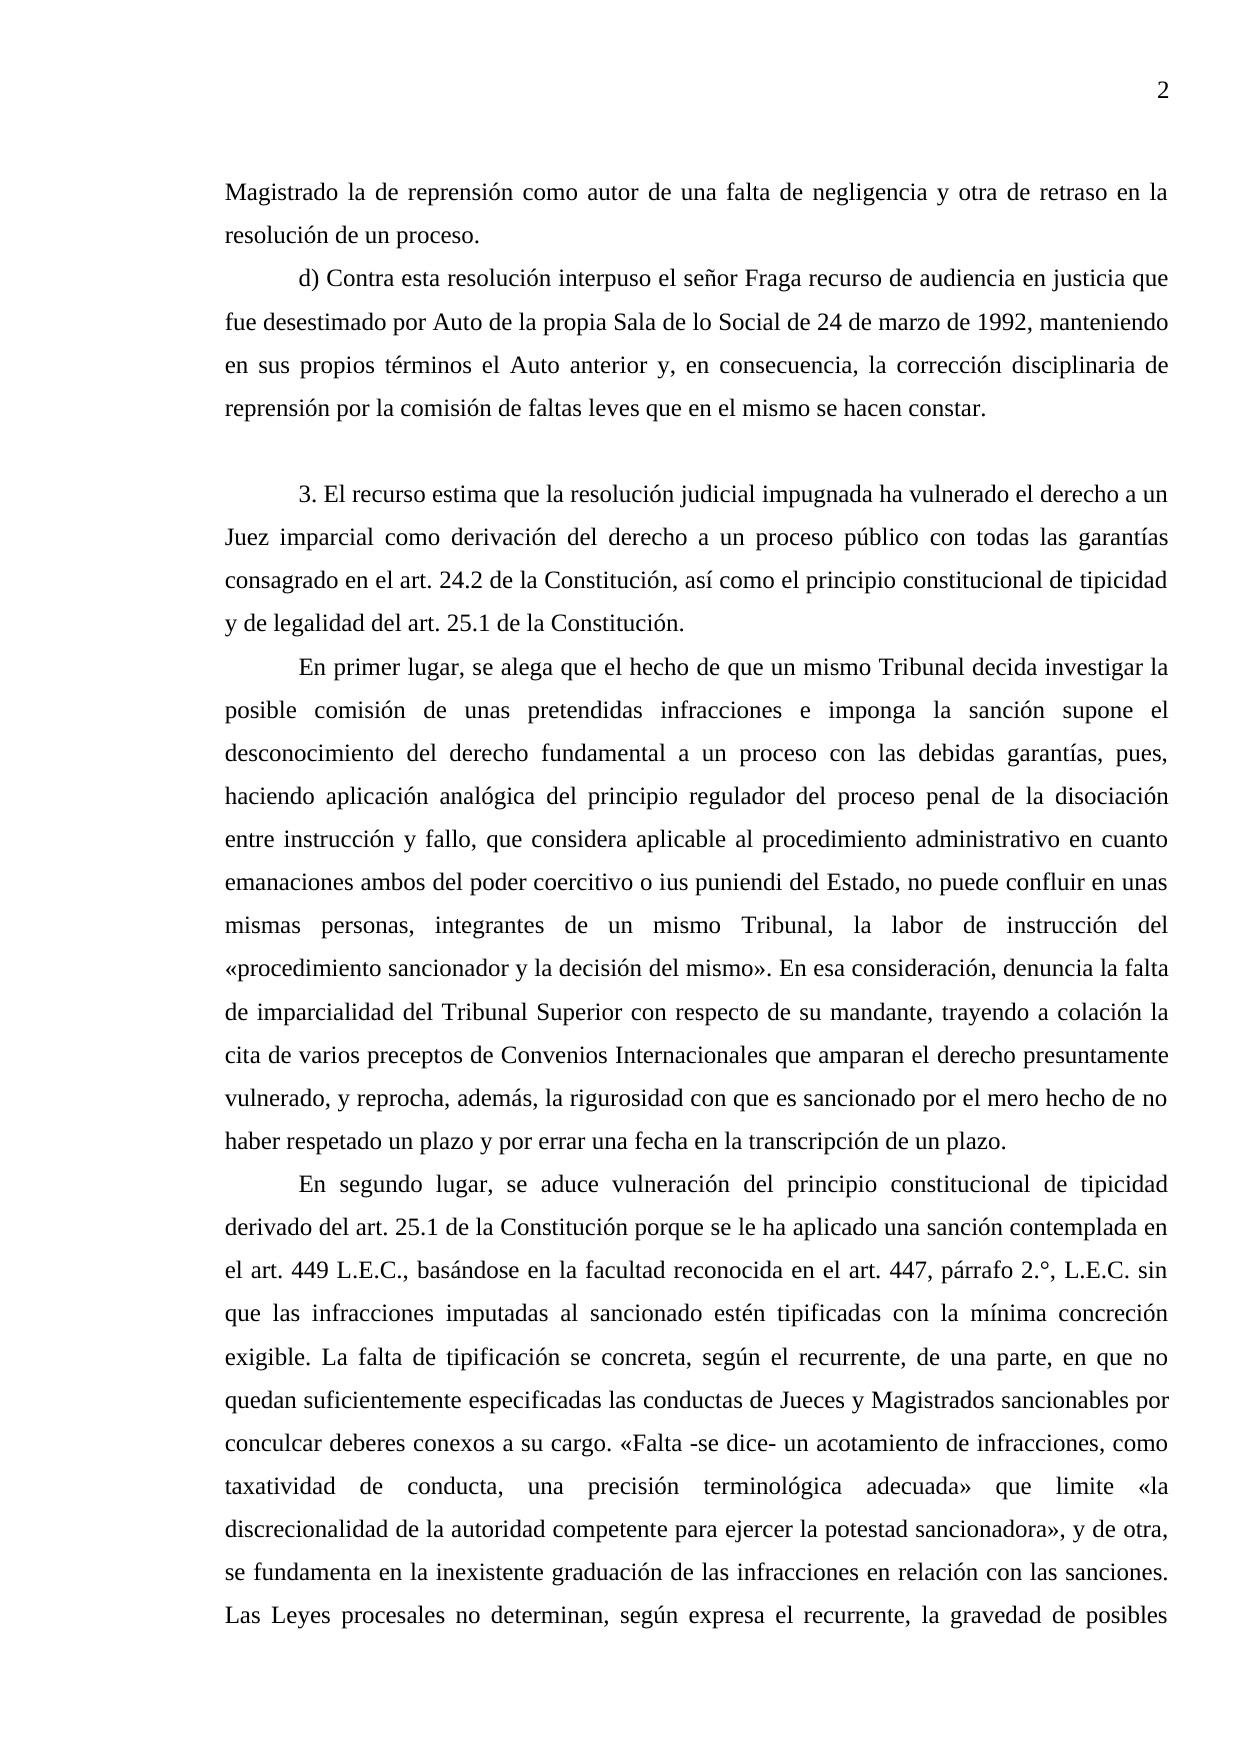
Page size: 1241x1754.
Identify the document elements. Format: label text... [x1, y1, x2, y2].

text En primer lugar, se alega que el hecho de que un mismo Tribunal decida investigar la posible comisión de unas pretendidas infracciones e imponga la sanción supone el desconocimiento del derecho fundamental a un proceso con las debidas garantías, pues, haciendo aplicación analógica del principio regulador del proceso penal de la disociación entre instrucción y fallo, que considera aplicable al procedimiento administrativo en cuanto emanaciones ambos del poder coercitivo o ius puniendi del Estado, no puede confluir en unas mismas personas, integrantes de un mismo Tribunal, la labor de instrucción del «procedimiento sancionador y la decisión del mismo». En esa consideración, denuncia la falta de imparcialidad del Tribunal Superior con respecto de su mandante, trayendo a colación la cita de varios preceptos de Convenios Internacionales que amparan el derecho presuntamente vulnerado, y reprocha, además, la rigurosidad con que es sancionado por el mero hecho de no haber respetado un plazo y por errar una fecha en la transcripción de un plazo. [224, 652, 1169, 1155]
text d) Contra esta resolución interpuso el señor Fraga recurso de audiencia en justicia que fue desestimado por Auto de la propia Sala de lo Social de 24 de marzo de 1992, manteniendo en sus propios términos el Auto anterior y, en consecuencia, la corrección disciplinaria de reprensión por la comisión de faltas leves que en el mismo se hacen constar. [224, 263, 1169, 422]
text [224, 177, 1169, 249]
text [224, 1169, 1169, 1629]
text 3. El recurso estima que la resolución judicial impugnada ha vulnerado el derecho a un Juez imparcial como derivación del derecho a un proceso público con todas las garantías consagrado en el art. 24.2 de la Constitución, así como el principio constitucional de tipicidad y de legalidad del art. 25.1 de la Constitución. [224, 479, 1169, 637]
